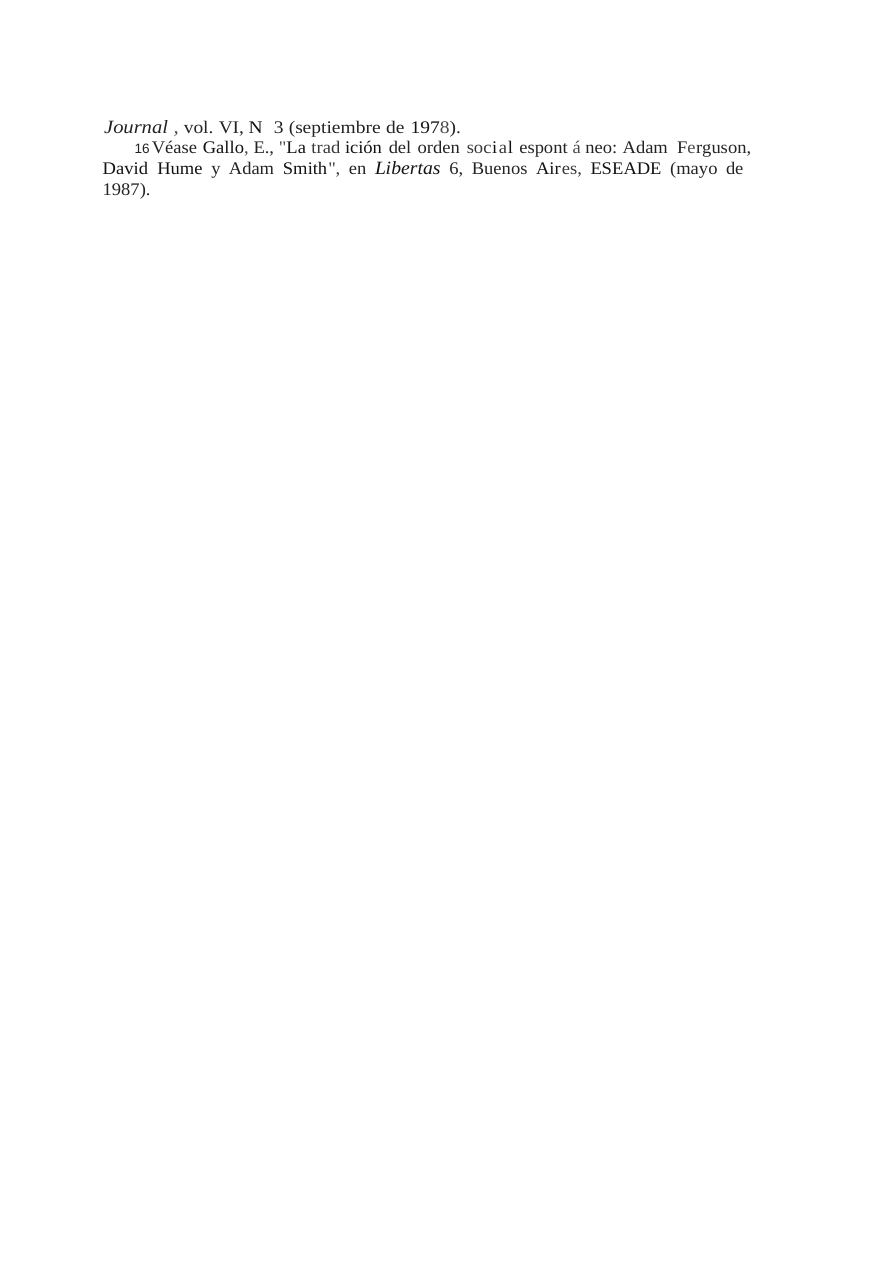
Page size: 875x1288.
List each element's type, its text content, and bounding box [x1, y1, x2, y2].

text David Hume y Adam Smith", en Libertas 6, Buenos Aires, ESEADE (mayo de 1987). [102, 157, 744, 199]
list Véase Gallo, E., "La trad ición del orden social espont á neo: Adam Ferguson, [134, 137, 757, 157]
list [104, 117, 743, 137]
